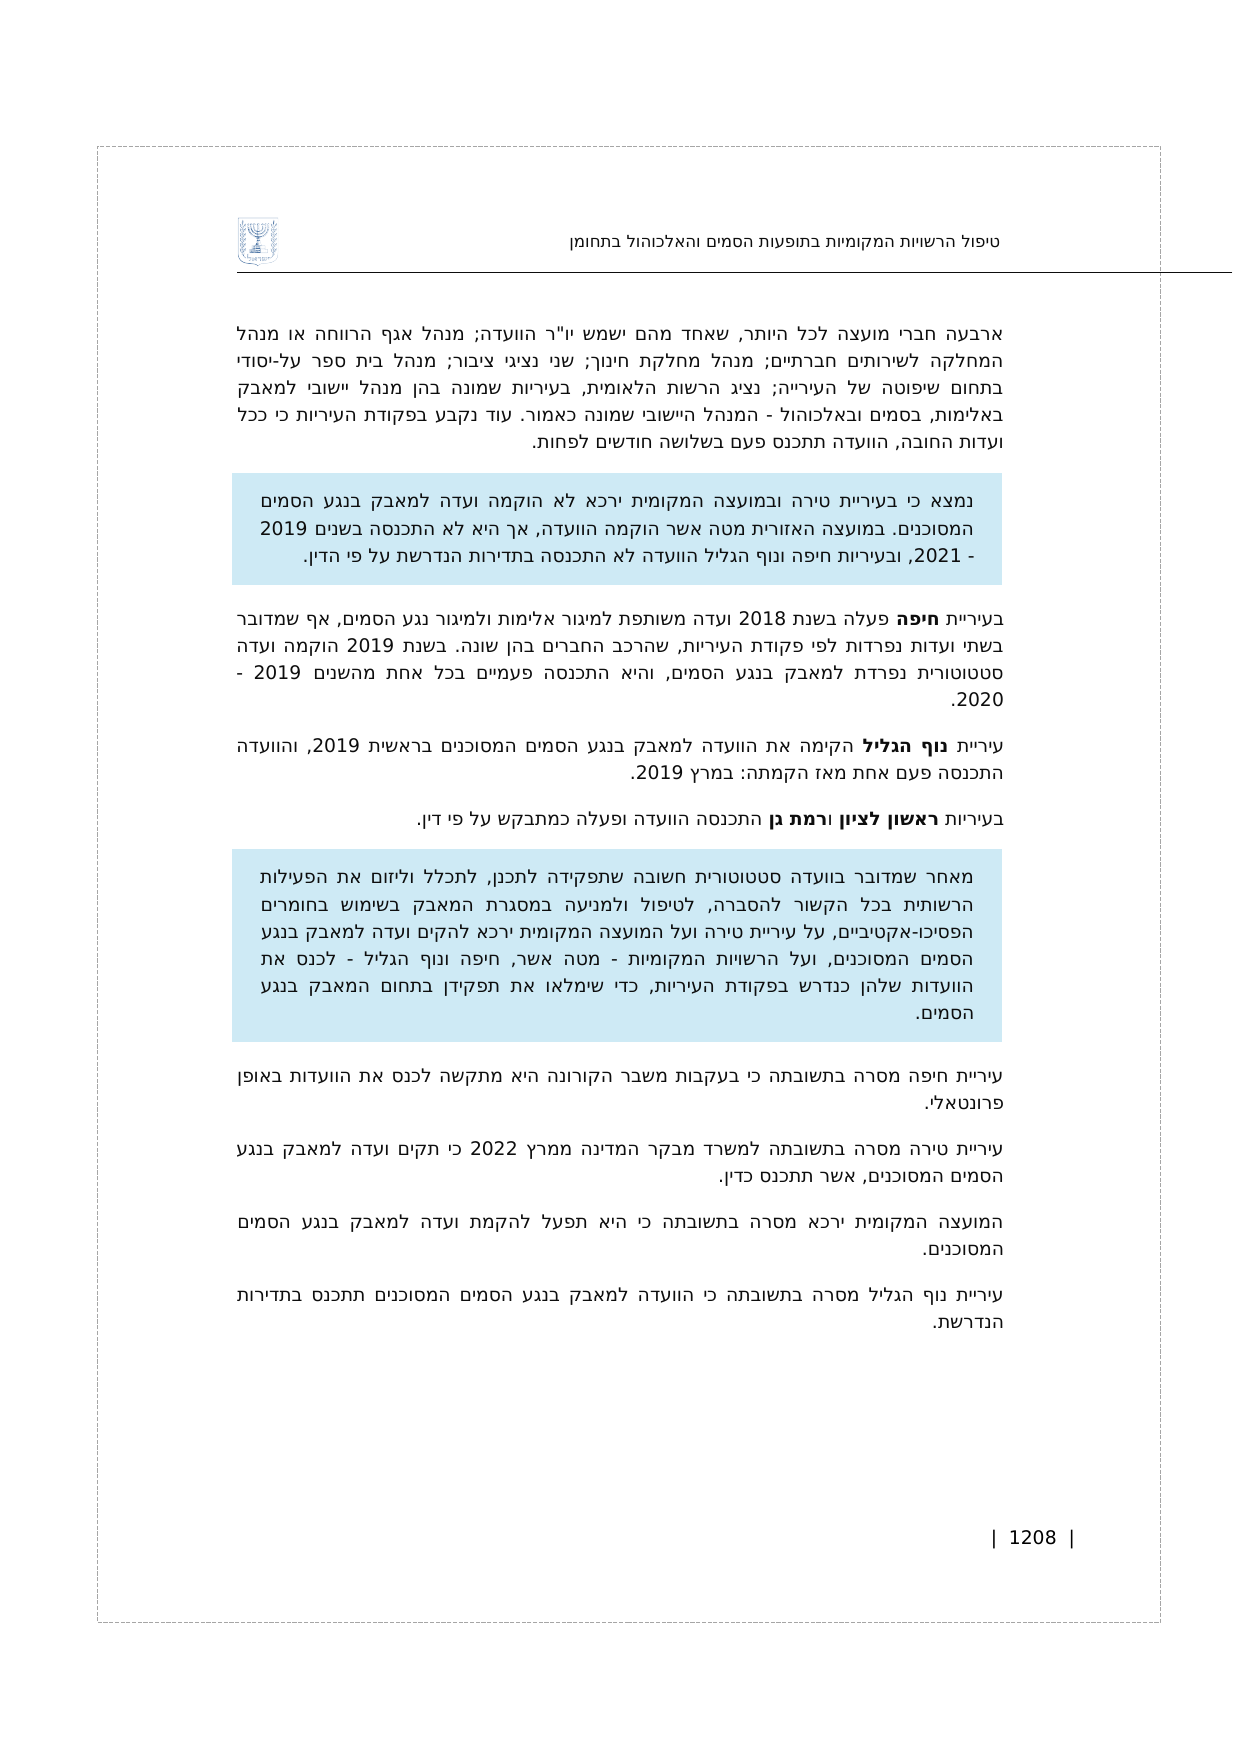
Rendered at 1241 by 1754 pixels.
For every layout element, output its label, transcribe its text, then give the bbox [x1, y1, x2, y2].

text עיריית טירה מסרה בתשובתה למשרד מבקר המדינה ממרץ 2022 כי תקים ועדה למאבק בנגע הסמים המסוכנים, אשר תתכנס כדין. [236, 1133, 1004, 1188]
text עיריית חיפה מסרה בתשובתה כי בעקבות משבר הקורונה היא מתקשה לכנס את הוועדות באופן פרונטאלי. [236, 1061, 1004, 1115]
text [236, 319, 1004, 454]
text עיריית נוף הגליל הקימה את הוועדה למאבק בנגע הסמים המסוכנים בראשית 2019, והוועדה התכנסה פעם אחת מאז הקמתה: במרץ 2019. [236, 730, 1004, 784]
text עיריית נוף הגליל מסרה בתשובתה כי הוועדה למאבק בנגע הסמים המסוכנים תתכנס בתדירות הנדרשת. [236, 1279, 1004, 1333]
text המועצה המקומית ירכא מסרה בתשובתה כי היא תפעל להקמת ועדה למאבק בנגע הסמים המסוכנים. [236, 1206, 1004, 1261]
text בעיריית חיפה פעלה בשנת 2018 ועדה משותפת למיגור אלימות ולמיגור נגע הסמים, אף שמדובר בשתי ועדות נפרדות לפי פקודת העיריות, שהרכב החברים בהן שונה. בשנת 2019 הוקמה ועדה סטטוטורית נפרדת למאבק בנגע הסמים, והיא התכנסה פעמיים בכל אחת מהשנים 2019 - 2020. [236, 603, 1004, 712]
text בעיריות ראשון לציון ורמת גן התכנסה הוועדה ופעלה כמתבקש על פי דין. [236, 803, 1004, 830]
text מאחר שמדובר בוועדה סטטוטורית חשובה שתפקידה לתכנן, לתכלל וליזום את הפעילות הרשותית בכל הקשור להסברה, לטיפול ולמניעה במסגרת המאבק בשימוש בחומרים הפסיכו-אקטיביים, על עיריית טירה ועל המועצה המקומית ירכא להקים ועדה למאבק בנגע הסמים המסוכנים, ועל הרשויות המקומיות - מטה אשר, חיפה ונוף הגליל - לכנס את הוועדות שלהן כנדרש בפקודת העיריות, כדי שימלאו את תפקידן בתחום המאבק בנגע הסמים. [237, 854, 997, 1037]
text נמצא כי בעיריית טירה ובמועצה המקומית ירכא לא הוקמה ועדה למאבק בנגע הסמים המסוכנים. במועצה האזורית מטה אשר הוקמה הוועדה, אך היא לא התכנסה בשנים 2019 - 2021, ובעיריות חיפה ונוף הגליל הוועדה לא התכנסה בתדירות הנדרשת על פי הדין. [237, 478, 997, 580]
